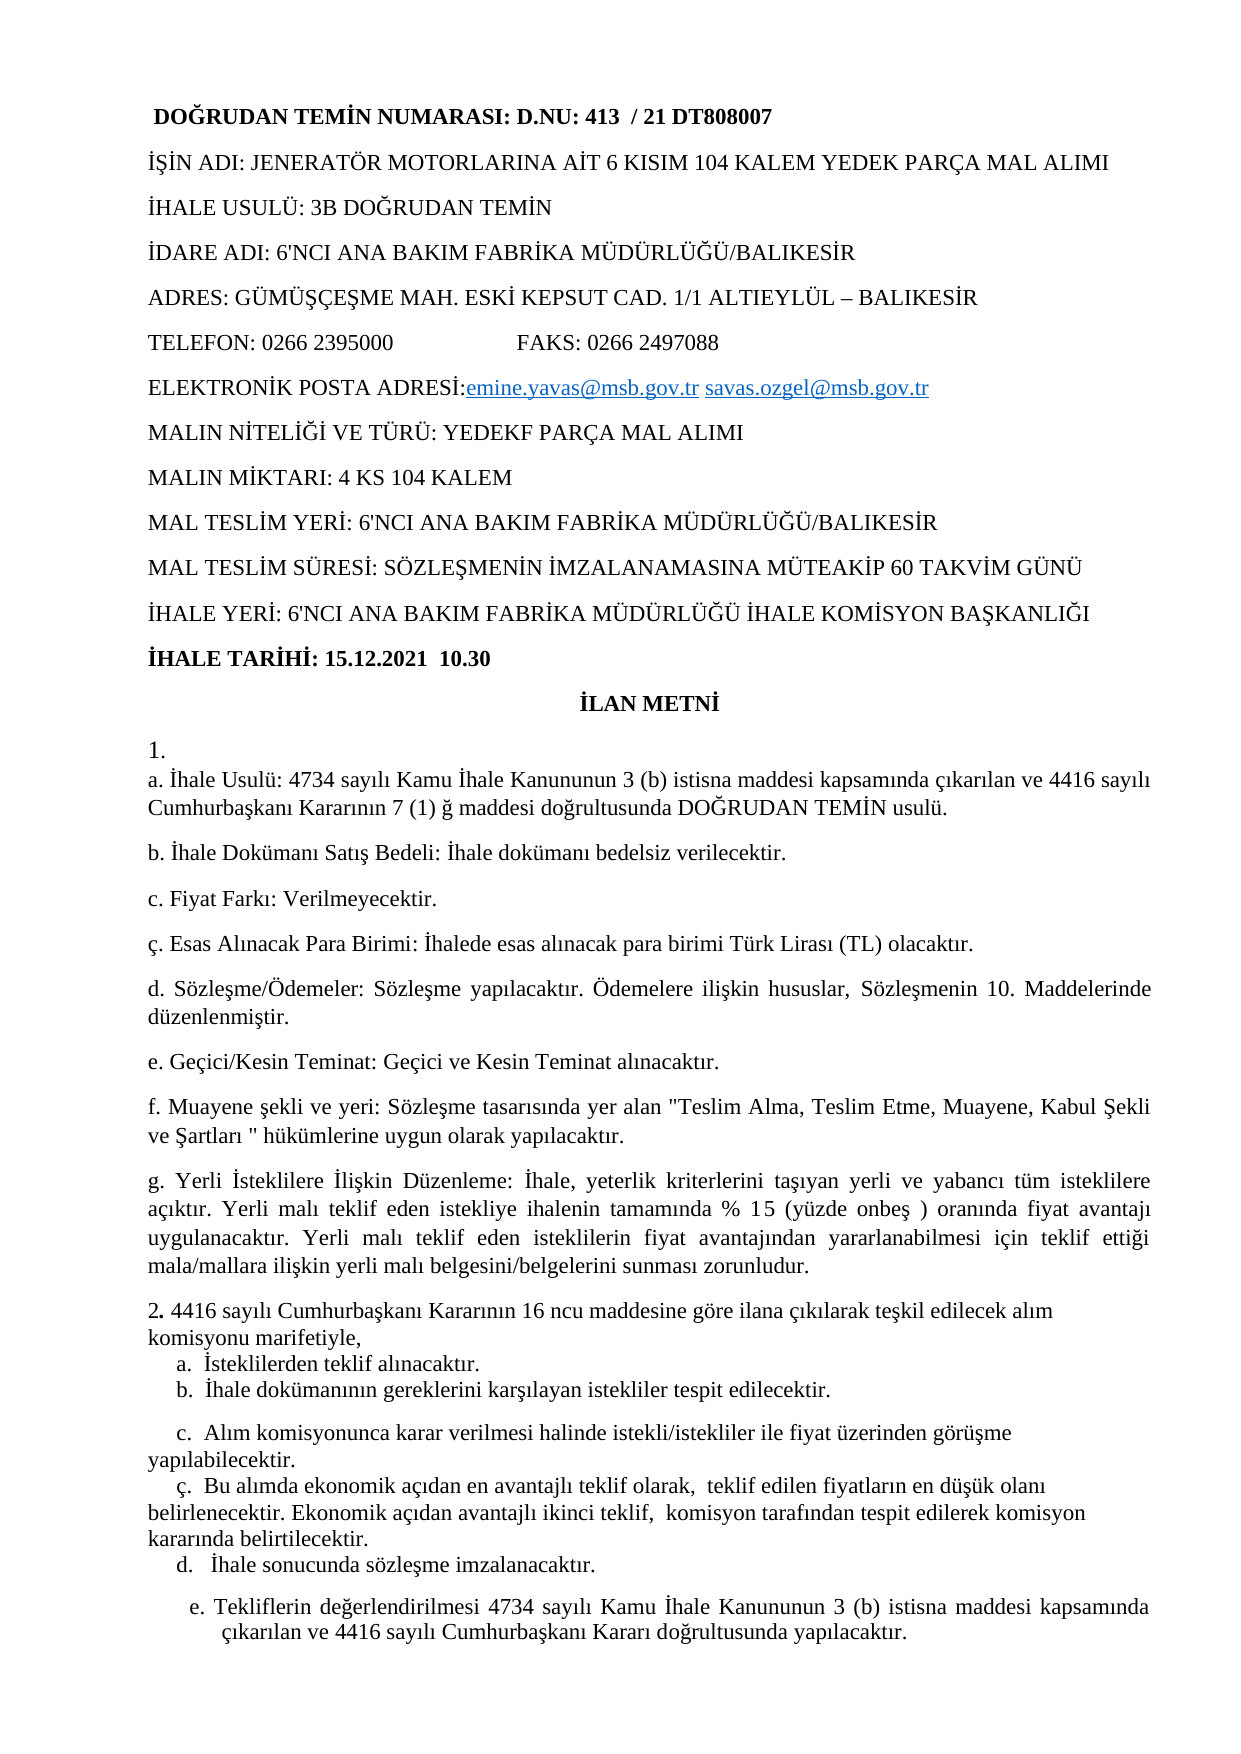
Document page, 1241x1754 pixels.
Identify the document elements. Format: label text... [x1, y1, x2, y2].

text İHALE USULÜ: 3B DOĞRUDAN TEMİN [148, 194, 1240, 220]
text e. Geçici/Kesin Teminat: Geçici ve Kesin Teminat alınacaktır. [148, 1048, 1152, 1075]
text c. Fiyat Farkı: Verilmeyecektir. [148, 884, 1152, 911]
text d. Sözleşme/Ödemeler: Sözleşme yapılacaktır. Ödemelere ilişkin hususlar, Sözleşmenin 10. Maddelerinde düzenlenmiştir. [148, 975, 1152, 1029]
text İDARE ADI: 6'NCI ANA BAKIM FABRİKA MÜDÜRLÜĞÜ/BALIKESİR [148, 239, 1240, 265]
text MAL TESLİM YERİ: 6'NCI ANA BAKIM FABRİKA MÜDÜRLÜĞÜ/BALIKESİR [148, 509, 1240, 536]
text f. Muayene şekli ve yeri: Sözleşme tasarısında yer alan "Teslim Alma, Teslim Etme, Muayene, Kabul Şekli ve Şartları " hükümlerine uygun olarak yapılacaktır. [148, 1093, 1152, 1148]
text İHALE TARİHİ: 15.12.2021 10.30 [148, 645, 1240, 671]
text g. Yerli İsteklilere İlişkin Düzenleme: İhale, yeterlik kriterlerini taşıyan yerli ve yabancı tüm isteklilere açıktır. Yerli malı teklif eden istekliye ihalenin tamamında % 15 (yüzde onbeş ) oranında fiyat avantajı uygulanacaktır. Yerli malı teklif eden isteklilerin fiyat avantajından yararlanabilmesi için teklif ettiği mala/mallara ilişkin yerli malı belgesini/belgelerini sunması zorunludur. [148, 1167, 1152, 1279]
text c. Alım komisyonunca karar verilmesi halinde istekli/istekliler ile fiyat üzerinden görüşme yapılabilecektir. ç. Bu alımda ekonomik açıdan en avantajlı teklif olarak, teklif edilen fiyatların en düşük olanı belirlenecektir. Ekonomik açıdan avantajlı ikinci teklif, komisyon tarafından tespit edilerek komisyon kararında belirtilecektir. d. İhale sonucunda sözleşme imzalanacaktır. [148, 1419, 1152, 1578]
text MALIN NİTELİĞİ VE TÜRÜ: YEDEKF PARÇA MAL ALIMI [148, 419, 1240, 446]
text MALIN MİKTARI: 4 KS 104 KALEM [148, 464, 1240, 491]
text MAL TESLİM SÜRESİ: SÖZLEŞMENİN İMZALANAMASINA MÜTEAKİP 60 TAKVİM GÜNÜ [148, 554, 1240, 581]
list a. İhale Usulü: 4734 sayılı Kamu İhale Kanununun 3 (b) istisna maddesi kapsamında çıkarılan ve 4416 sayılı Cumhurbaşkanı Kararının 7 (1) ğ maddesi doğrultusunda DOĞRUDAN TEMİN usulü. [148, 766, 1152, 821]
list 1. [148, 735, 1152, 764]
text ELEKTRONİK POSTA ADRESİ:emine.yavas@msb.gov.tr savas.ozgel@msb.gov.tr [148, 374, 1240, 400]
text b. İhale Dokümanı Satış Bedeli: İhale dokümanı bedelsiz verilecektir. [148, 839, 1152, 866]
text 2. 4416 sayılı Cumhurbaşkanı Kararının 16 ncu maddesine göre ilana çıkılarak teşkil edilecek alım komisyonu marifetiyle, a. İsteklilerden teklif alınacaktır. b. İhale dokümanının gereklerini karşılayan istekliler tespit edilecektir. [148, 1297, 1152, 1403]
text DOĞRUDAN TEMİN NUMARASI: D.NU: 413 / 21 DT808007 [148, 103, 1240, 130]
text ç. Esas Alınacak Para Birimi: İhalede esas alınacak para birimi Türk Lirası (TL) olacaktır. [148, 930, 1152, 956]
text ADRES: GÜMÜŞÇEŞME MAH. ESKİ KEPSUT CAD. 1/1 ALTIEYLÜL – BALIKESİR [148, 284, 1240, 310]
text İLAN METNİ [148, 690, 1152, 716]
text İHALE YERİ: 6'NCI ANA BAKIM FABRİKA MÜDÜRLÜĞÜ İHALE KOMİSYON BAŞKANLIĞI [148, 599, 1240, 626]
text İŞİN ADI: JENERATÖR MOTORLARINA AİT 6 KISIM 104 KALEM YEDEK PARÇA MAL ALIMI [148, 148, 1240, 175]
text TELEFON: 0266 2395000 FAKS: 0266 2497088 [148, 329, 1240, 355]
text e. Tekliflerin değerlendirilmesi 4734 sayılı Kamu İhale Kanununun 3 (b) istisna maddesi kapsamında çıkarılan ve 4416 sayılı Cumhurbaşkanı Kararı doğrultusunda yapılacaktır. [148, 1594, 1152, 1644]
